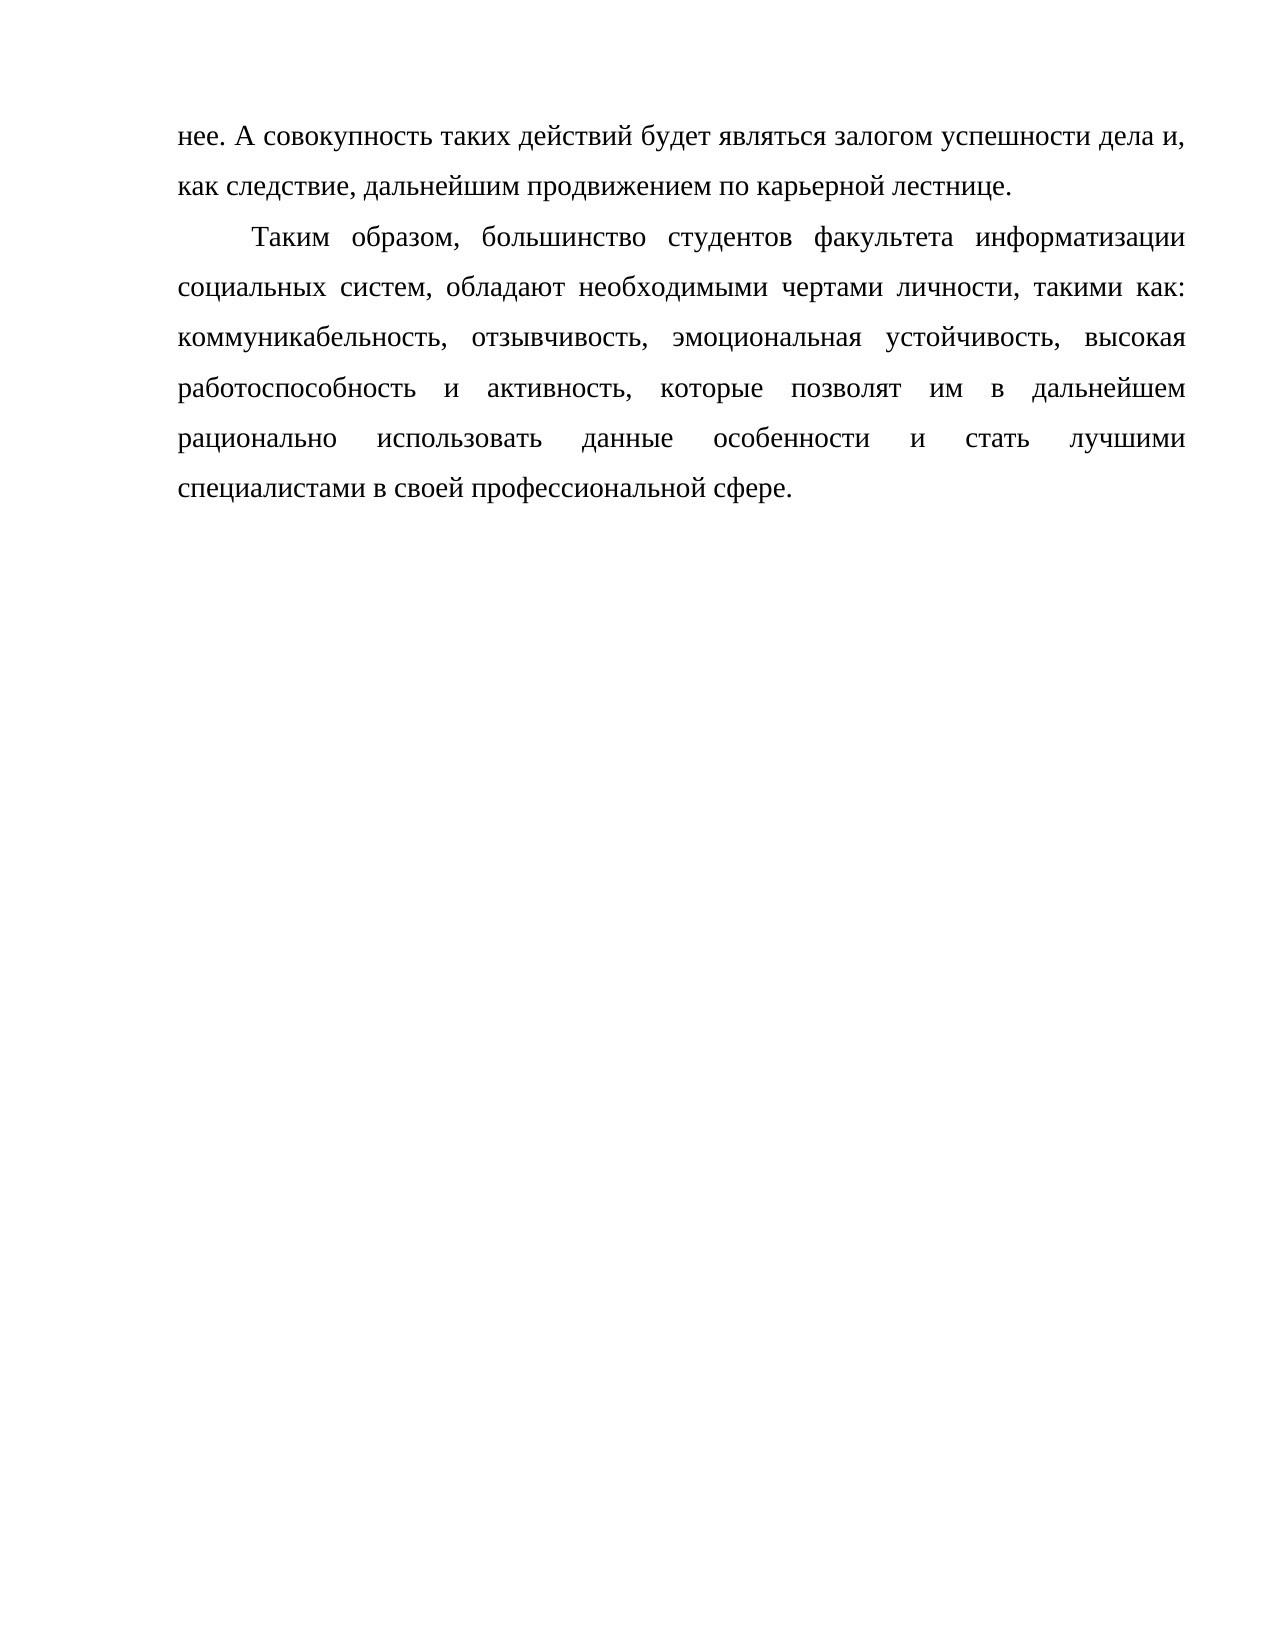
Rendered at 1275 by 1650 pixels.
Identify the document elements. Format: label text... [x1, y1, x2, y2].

text Таким образом, большинство студентов факультета информатизации социальных систем, обладают необходимыми чертами личности, такими как: коммуникабельность, отзывчивость, эмоциональная устойчивость, высокая работоспособность и активность, которые позволят им в дальнейшем рационально использовать данные особенности и стать лучшими специалистами в своей профессиональной сфере. [177, 219, 1186, 504]
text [177, 118, 1186, 202]
